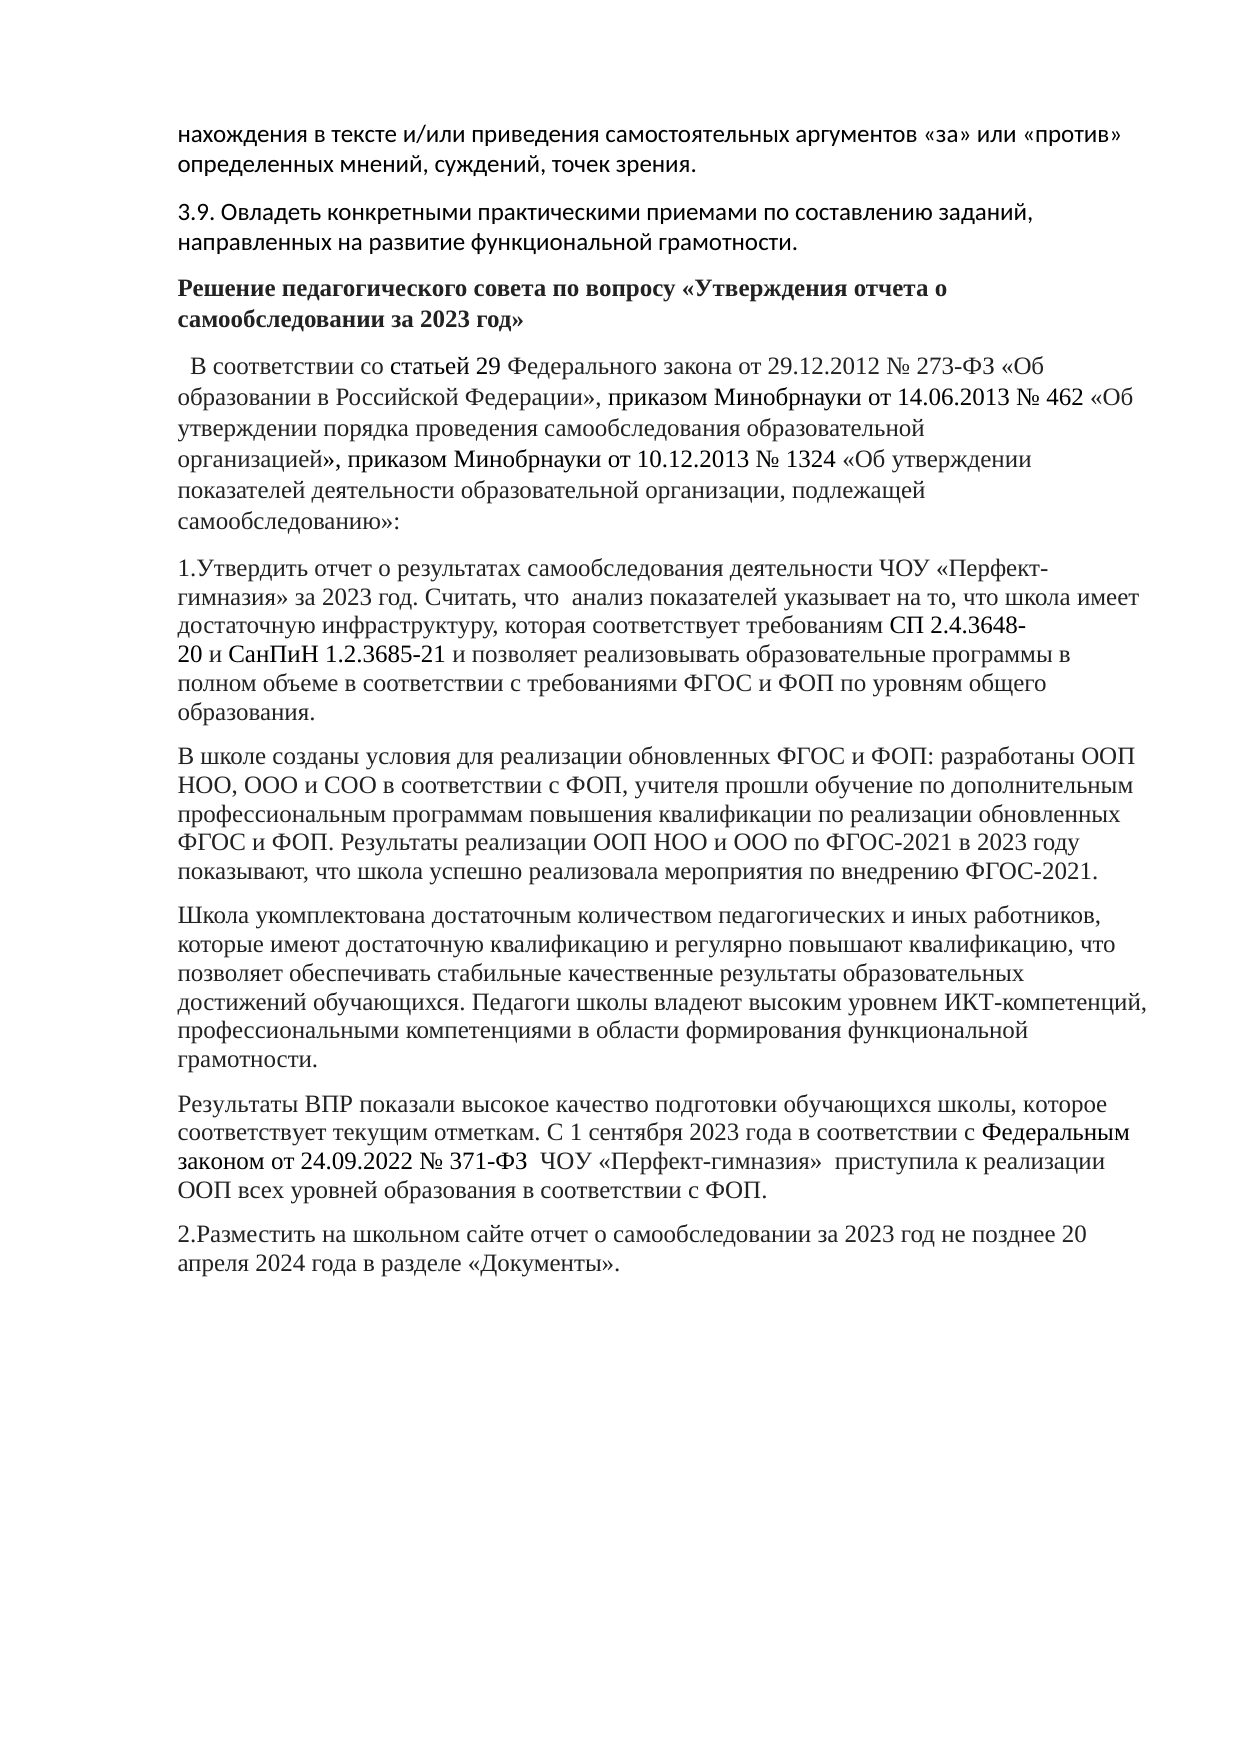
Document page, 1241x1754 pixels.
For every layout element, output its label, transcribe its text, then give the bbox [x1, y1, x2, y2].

text В соответствии со статьей 29 Федерального закона от 29.12.2012 № 273-ФЗ «Об образовании в Российской Федерации», приказом Минобрнауки от 14.06.2013 № 462 «Об утверждении порядка проведения самообследования образовательной организацией», приказом Минобрнауки от 10.12.2013 № 1324 «Об утверждении показателей деятельности образовательной организации, подлежащей самообследованию»: [177, 351, 1152, 535]
text 3.9. Овладеть конкретными практическими приемами по составлению заданий, направленных на развитие функциональной грамотности. [177, 196, 1152, 257]
text Школа укомплектована достаточным количеством педагогических и иных работников, которые имеют достаточную квалификацию и регулярно повышают квалификацию, что позволяет обеспечивать стабильные качественные результаты образовательных достижений обучающихся. Педагоги школы владеют высоким уровнем ИКТ-компетенций, профессиональными компетенциями в области формирования функциональной грамотности. [177, 901, 1152, 1073]
text Результаты ВПР показали высокое качество подготовки обучающихся школы, которое соответствует текущим отметкам. С 1 сентября 2023 года в соответствии с Федеральным законом от 24.09.2022 № 371-ФЗ ЧОУ «Перфект-гимназия» приступила к реализации ООП всех уровней образования в соответствии с ФОП. [177, 1089, 1152, 1204]
text 2.Разместить на школьном сайте отчет о самообследовании за 2023 год не позднее 20 апреля 2024 года в разделе «Документы». [177, 1219, 1152, 1277]
text В школе созданы условия для реализации обновленных ФГОС и ФОП: разработаны ООП НОО, ООО и СОО в соответствии с ФОП, учителя прошли обучение по дополнительным профессиональным программам повышения квалификации по реализации обновленных ФГОС и ФОП. Результаты реализации ООП НОО и ООО по ФГОС-2021 в 2023 году показывают, что школа успешно реализовала мероприятия по внедрению ФГОС-2021. [177, 741, 1152, 885]
text Решение педагогического совета по вопросу «Утверждения отчета о самообследовании за 2023 год» [177, 273, 1152, 333]
text 1.Утвердить отчет о результатах самообследования деятельности ЧОУ «Перфект-гимназия» за 2023 год. Считать, что анализ показателей указывает на то, что школа имеет достаточную инфраструктуру, которая соответствует требованиям СП 2.4.3648-20 и СанПиН 1.2.3685-21 и позволяет реализовывать образовательные программы в полном объеме в соответствии с требованиями ФГОС и ФОП по уровням общего образования. [177, 553, 1152, 726]
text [177, 118, 1152, 179]
